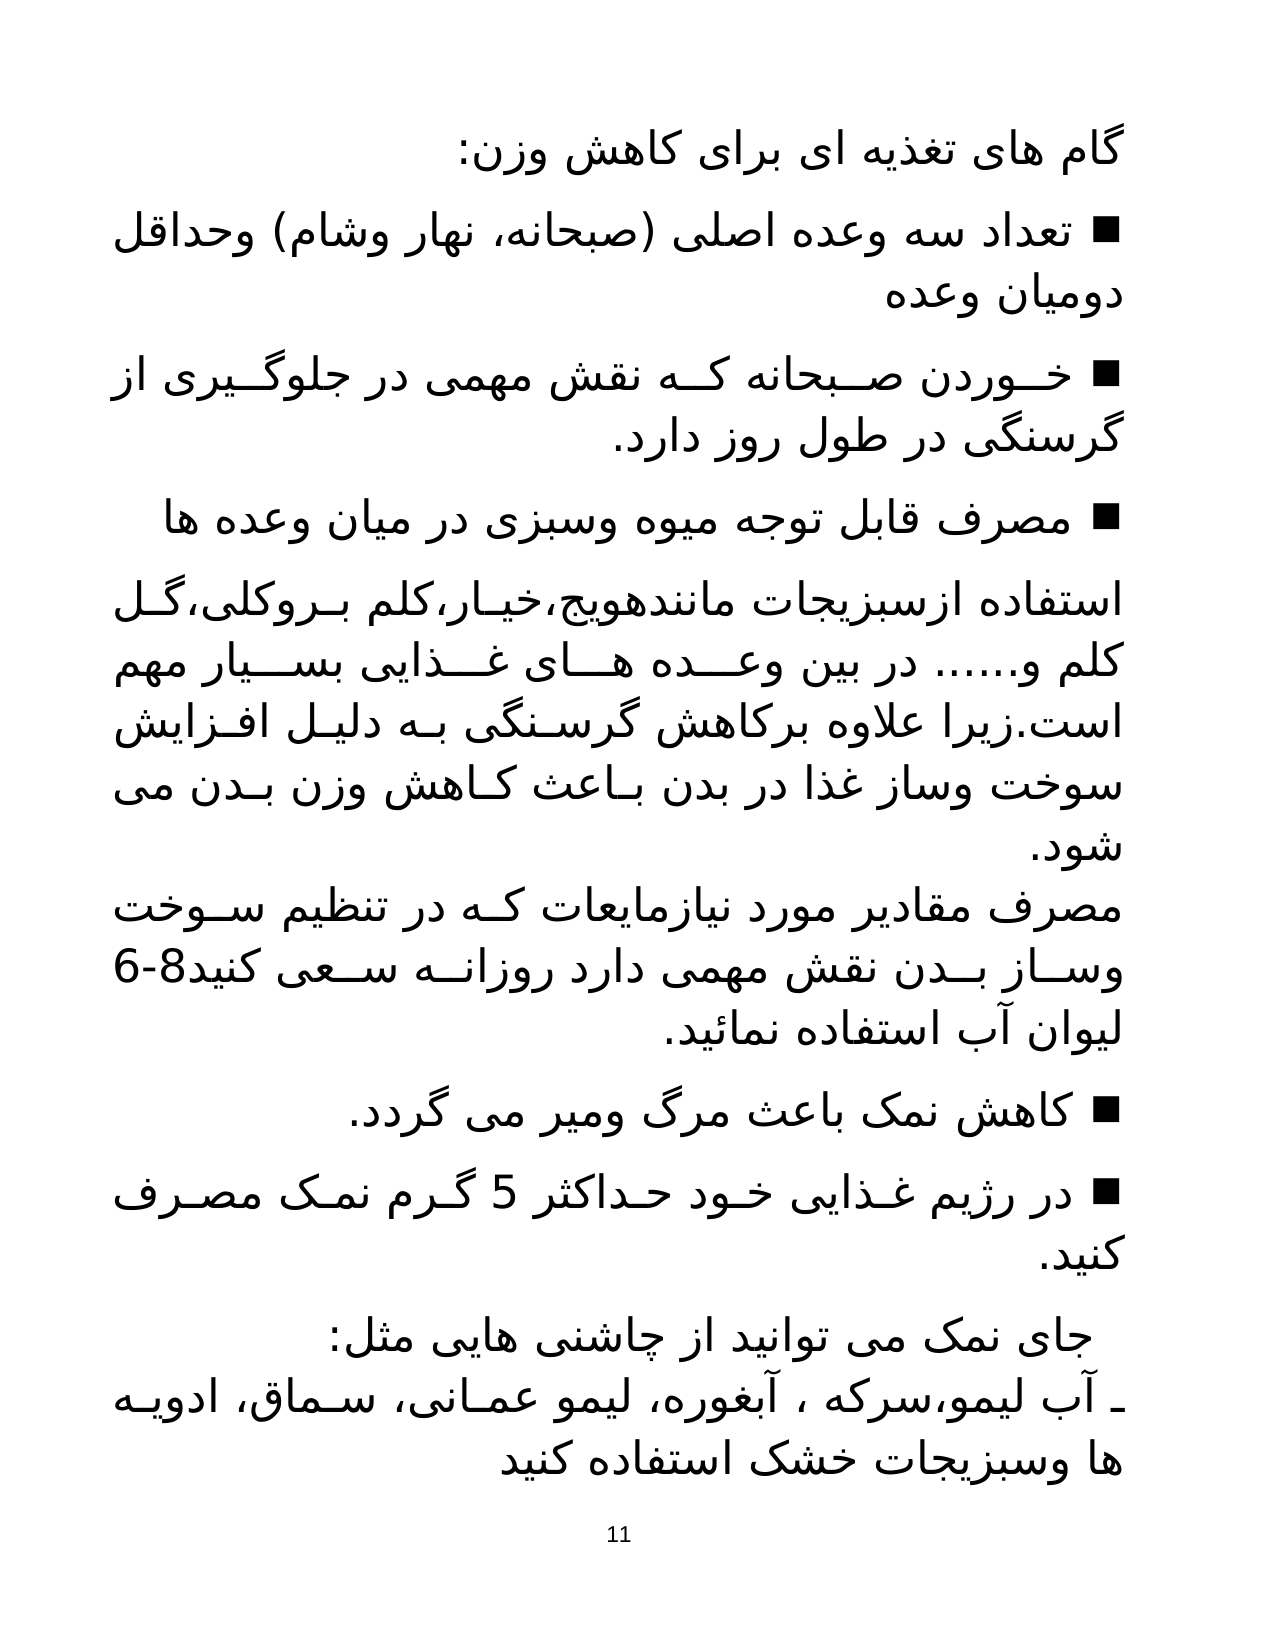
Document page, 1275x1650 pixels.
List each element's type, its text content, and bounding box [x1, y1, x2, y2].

text خوردن صبحانه که نقش مهمی در جلوگیری از گرسنگی در طول روز دارد. [112, 347, 1125, 462]
list جای نمک می توانید از چاشنی هایی مثل: [112, 1309, 1125, 1362]
list استفاده ازسبزیجات مانندهویج،خیار،کلم بروکلی،گل کلم و...... در بین وعده های غذایی بسیار مهم است.زیرا علاوه برکاهش گرسنگی به دلیل افزایش سوخت وساز غذا در بدن باعث کاهش وزن بدن می شود. [112, 573, 1125, 871]
text گام های تغذیه ای برای کاهش وزن: [112, 122, 1125, 175]
list تعداد سه وعده اصلی (صبحانه، نهار وشام) وحداقل دومیان وعده [112, 204, 1125, 318]
list مصرف مقادیر مورد نیازمایعات که در تنظیم سوخت وساز بدن نقش مهمی دارد روزانه سعی کنید8-6 لیوان آب استفاده نمائید. [112, 879, 1125, 1055]
text در رژیم غذایی خود حداکثر 5 گرم نمک مصرف کنید. [112, 1166, 1125, 1280]
list ـ آب لیمو،سرکه ، آبغوره، لیمو عمانی، سماق، ادویه ها وسبزیجات خشک استفاده کنید [112, 1370, 1125, 1485]
text مصرف قابل توجه میوه وسبزی در میان وعده ها [112, 491, 1125, 544]
text کاهش نمک باعث مرگ ومیر می گردد. [112, 1083, 1125, 1137]
